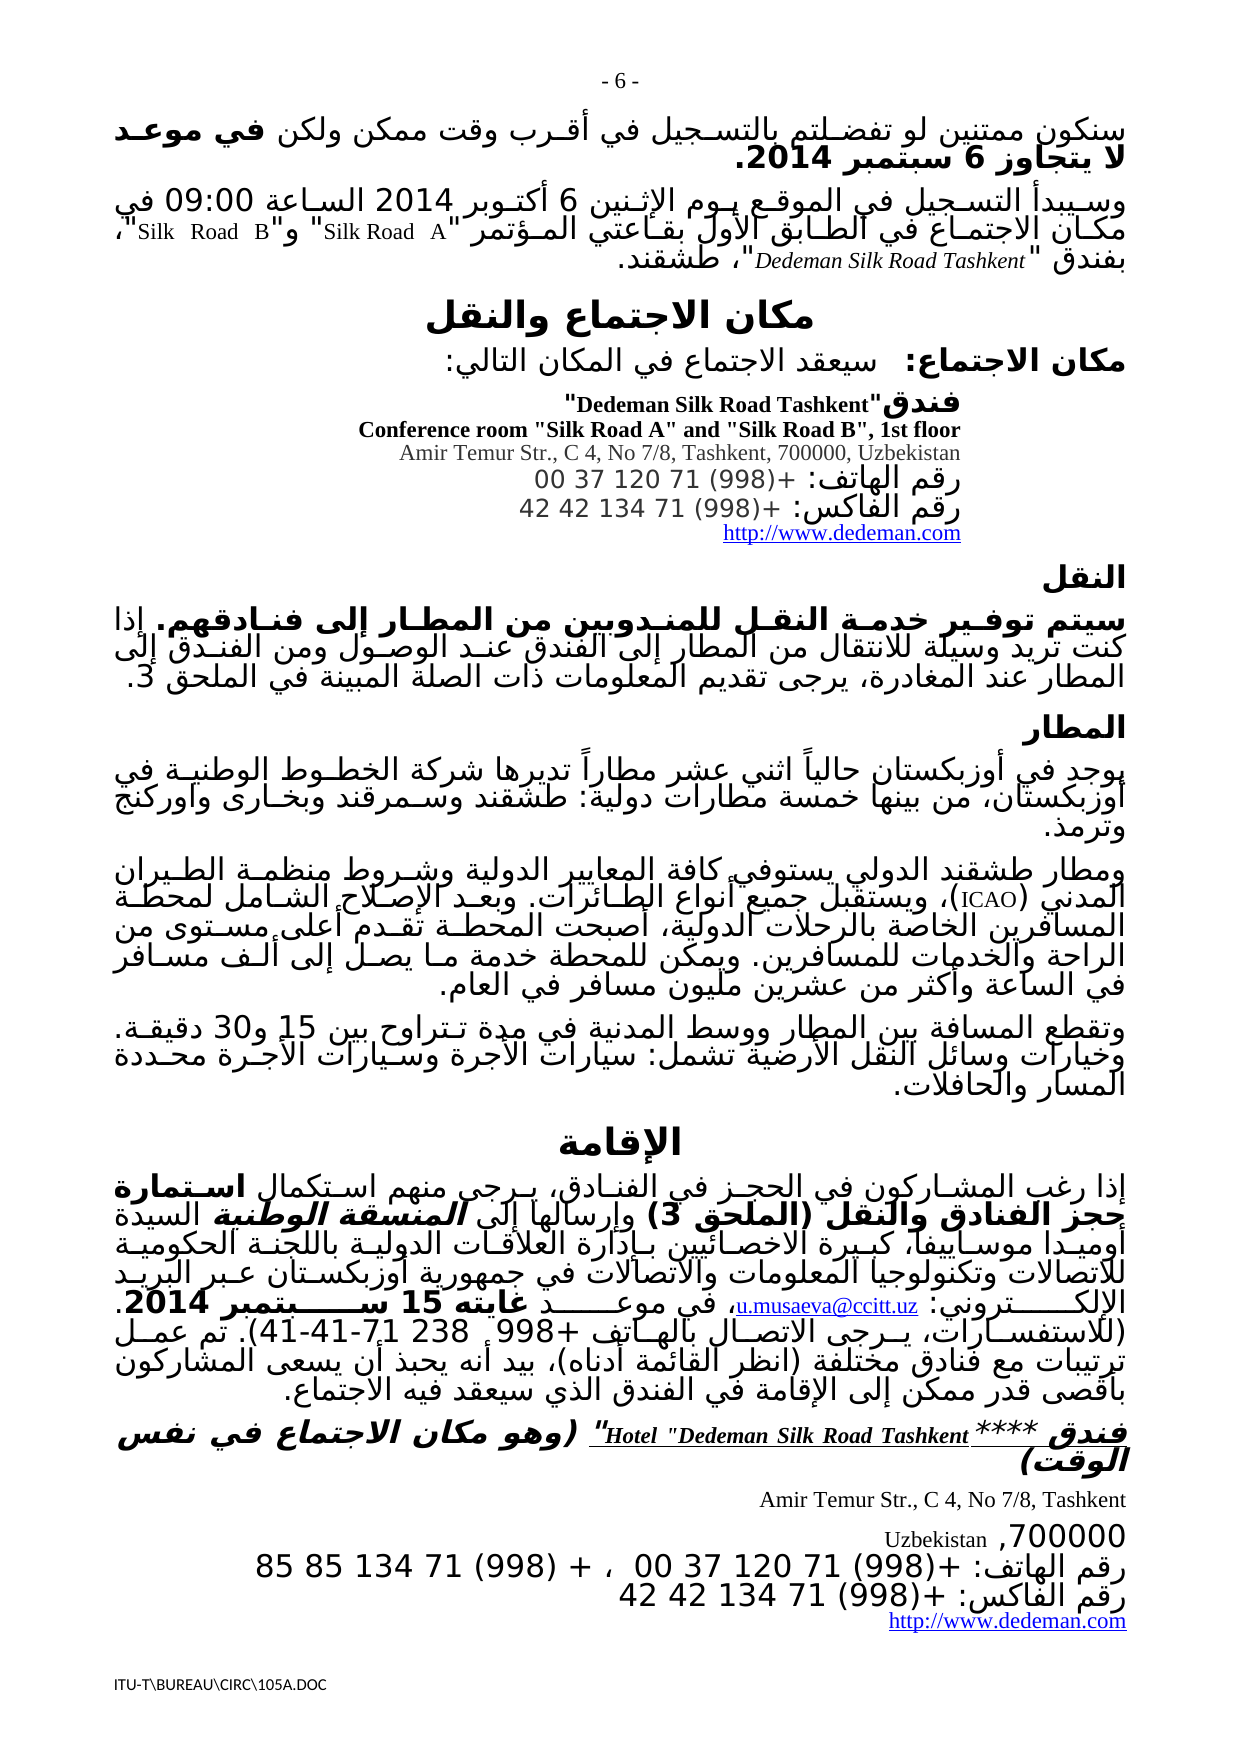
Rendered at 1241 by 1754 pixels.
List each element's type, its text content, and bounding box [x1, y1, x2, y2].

text فندق ****Hotel "Dedeman Silk Road Tashkent" (وهو مكان الاجتماع في نفس الوقت) [113, 1420, 1127, 1479]
text وتقطع المسافة بين المطار ووسط المدنية في مدة تتراوح بين 15 و30 دقيقة. وخيارات وسائل النقل الأرضية تشمل: سيارات الأجرة وسيارات الأجرة محددة المسار والحافلات. [113, 1015, 1127, 1102]
text رقم الهاتف: +(998) 71 120 37 00 ، + (998) 71 134 85 85 [113, 1554, 1037, 1583]
text http://www.dedeman.com [113, 1612, 1127, 1633]
text رقم الفاكس: +(998) 71 134 42 42 [818, 494, 961, 523]
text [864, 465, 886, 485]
text 700000, Uzbekistan [113, 1525, 1127, 1554]
text وسيبدأ التسجيل في الموقع يوم الإثنين 6 أكتوبر 2014 الساعة 09:00 في مكان الاجتماع في الطابق الأول بقاعتي المؤتمر "Silk Road A" و"Silk Road B"، بفندق "Dedeman Silk Road Tashkent"، طشقند. [113, 188, 1127, 276]
text http://www.dedeman.com [113, 523, 961, 544]
text رقم الفاكس: +(998) 71 134 42 42 [113, 1583, 1019, 1612]
text رقم الفاكس: +(998) 71 134 42 42 [983, 1583, 1127, 1612]
text Amir Temur Str., C 4, No 7/8, Tashkent [113, 1491, 1127, 1512]
text مكان الاجتماع والنقل [113, 301, 1127, 336]
text رقم الهاتف: +(998) 71 120 37 00 [878, 465, 961, 494]
text ومطار طشقند الدولي يستوفي كافة المعايير الدولية وشروط منظمة الطيران المدني (ICAO)، ويستقبل جميع أنواع الطائرات. وبعد الإصلاح الشامل لمحطة المسافرين الخاصة بالرحلات الدولية، أصبحت المحطة تقدم أعلى مستوى من الراحة والخدمات للمسافرين. ويمكن للمحطة خدمة ما يصل إلى ألف مسافر في الساعة وأكثر من عشرين مليون مسافر في العام. [113, 857, 1127, 1002]
text المطار [113, 715, 1127, 744]
text سيتم توفير خدمة النقل للمندوبين من المطار إلى فنادقهم. إذا كنت تريد وسيلة للانتقال من المطار إلى الفندق عند الوصول ومن الفندق إلى المطار عند المغادرة، يرجى تقديم المعلومات ذات الصلة المبينة في الملحق 3. [113, 607, 1127, 694]
text مكان الاجتماع: سيعقد الاجتماع في المكان التالي: [113, 348, 1127, 377]
text يوجد في أوزبكستان حالياً اثني عشر مطاراً تديرها شركة الخطوط الوطنية في أوزبكستان، من بينها خمسة مطارات دولية: طشقند وسمرقند وبخارى واوركنج وترمذ. [113, 757, 1127, 844]
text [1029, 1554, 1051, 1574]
text رقم الهاتف: +(998) 71 120 37 00 [113, 465, 872, 494]
text فندق"Dedeman Silk Road Tashkent" [113, 390, 961, 419]
text Conference room "Silk Road A" and "Silk Road B", 1st floor [113, 419, 961, 442]
text إذا رغب المشاركون في الحجز في الفنادق، يرجى منهم استكمال استمارة حجز الفنادق والنقل (الملحق 3) وإرسالها إلى المنسقة الوطنية السيدة أوميدا موساييفا، كبيرة الاخصائيين بإدارة العلاقات الدولية باللجنة الحكومية للاتصالات وتكنولوجيا المعلومات والاتصالات في جمهورية أوزبكستان عبر البريد الإلكتروني: u.musaeva@ccitt.uz، في موعد غايته 15 سبتمبر 2014. (للاستفسارات، يرجى الاتصال بالهاتف +998 71 238-41-41). تم عمل ترتيبات مع فنادق مختلفة (انظر القائمة أدناه)، بيد أنه يحبذ أن يسعى المشاركون بأقصى قدر ممكن إلى الإقامة في الفندق الذي سيعقد فيه الاجتماع. [113, 1175, 1127, 1408]
text الإقامة [113, 1127, 660, 1162]
text الإقامة [648, 1127, 1127, 1162]
text النقل [113, 565, 1127, 594]
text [113, 118, 1127, 176]
text Amir Temur Str., C 4, No 7/8, Tashkent, 700000, Uzbekistan [113, 442, 961, 465]
text رقم الفاكس: +(998) 71 134 42 42 [113, 494, 854, 523]
